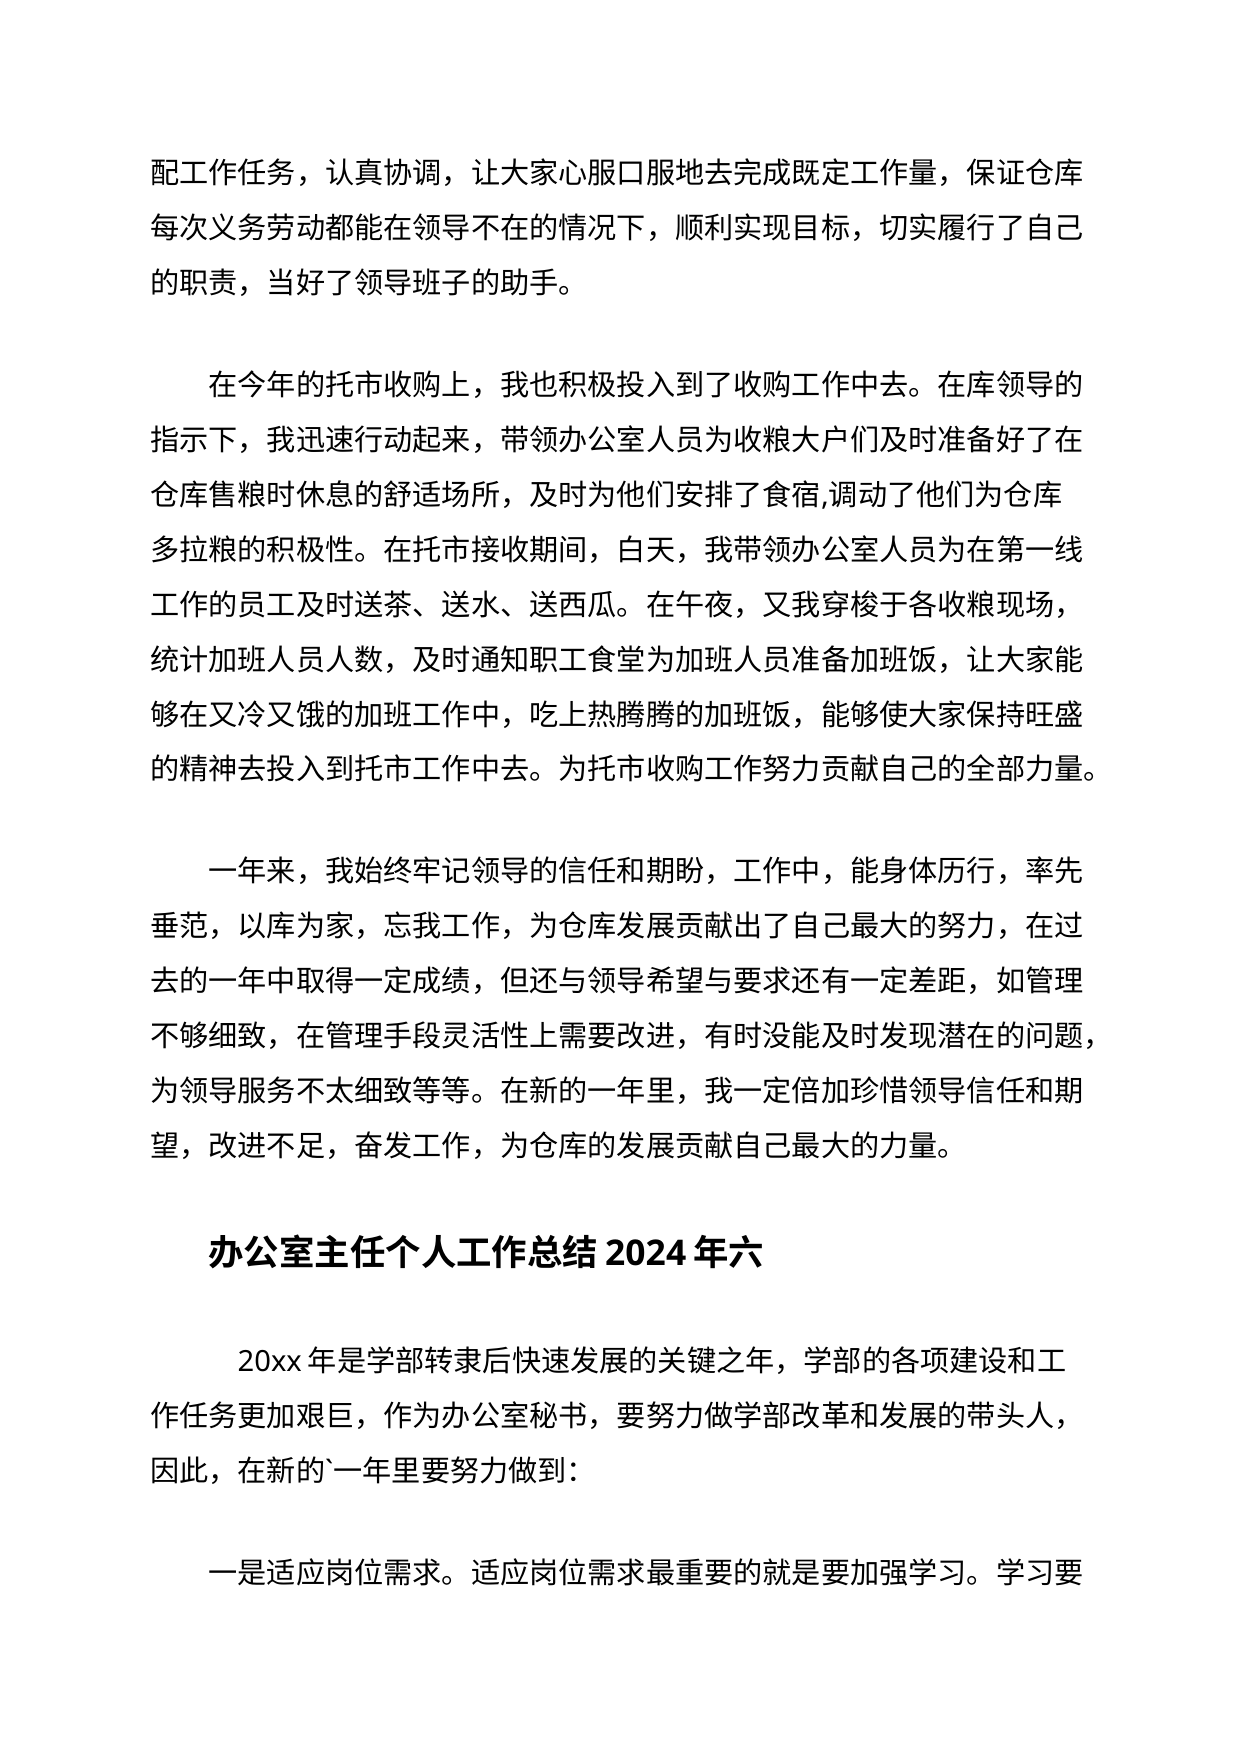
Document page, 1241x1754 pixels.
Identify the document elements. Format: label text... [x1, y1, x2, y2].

text 20xx年是学部转隶后快速发展的关键之年，学部的各项建设和工作任务更加艰巨，作为办公室秘书，要努力做学部改革和发展的带头人，因此，在新的`一年里要努力做到： [150, 1337, 1090, 1490]
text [150, 1549, 1090, 1592]
text 办公室主任个人工作总结2024年六 [150, 1224, 1090, 1275]
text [150, 150, 1090, 302]
text 一年来，我始终牢记领导的信任和期盼，工作中，能身体历行，率先垂范，以库为家，忘我工作，为仓库发展贡献出了自己最大的努力，在过去的一年中取得一定成绩，但还与领导希望与要求还有一定差距，如管理不够细致，在管理手段灵活性上需要改进，有时没能及时发现潜在的问题，为领导服务不太细致等等。在新的一年里，我一定倍加珍惜领导信任和期望，改进不足，奋发工作，为仓库的发展贡献自己最大的力量。 [150, 848, 1090, 1164]
text 在今年的托市收购上，我也积极投入到了收购工作中去。在库领导的指示下，我迅速行动起来，带领办公室人员为收粮大户们及时准备好了在仓库售粮时休息的舒适场所，及时为他们安排了食宿,调动了他们为仓库多拉粮的积极性。在托市接收期间，白天，我带领办公室人员为在第一线工作的员工及时送茶、送水、送西瓜。在午夜，又我穿梭于各收粮现场，统计加班人员人数，及时通知职工食堂为加班人员准备加班饭，让大家能够在又冷又饿的加班工作中，吃上热腾腾的加班饭，能够使大家保持旺盛的精神去投入到托市工作中去。为托市收购工作努力贡献自己的全部力量。 [150, 362, 1090, 788]
